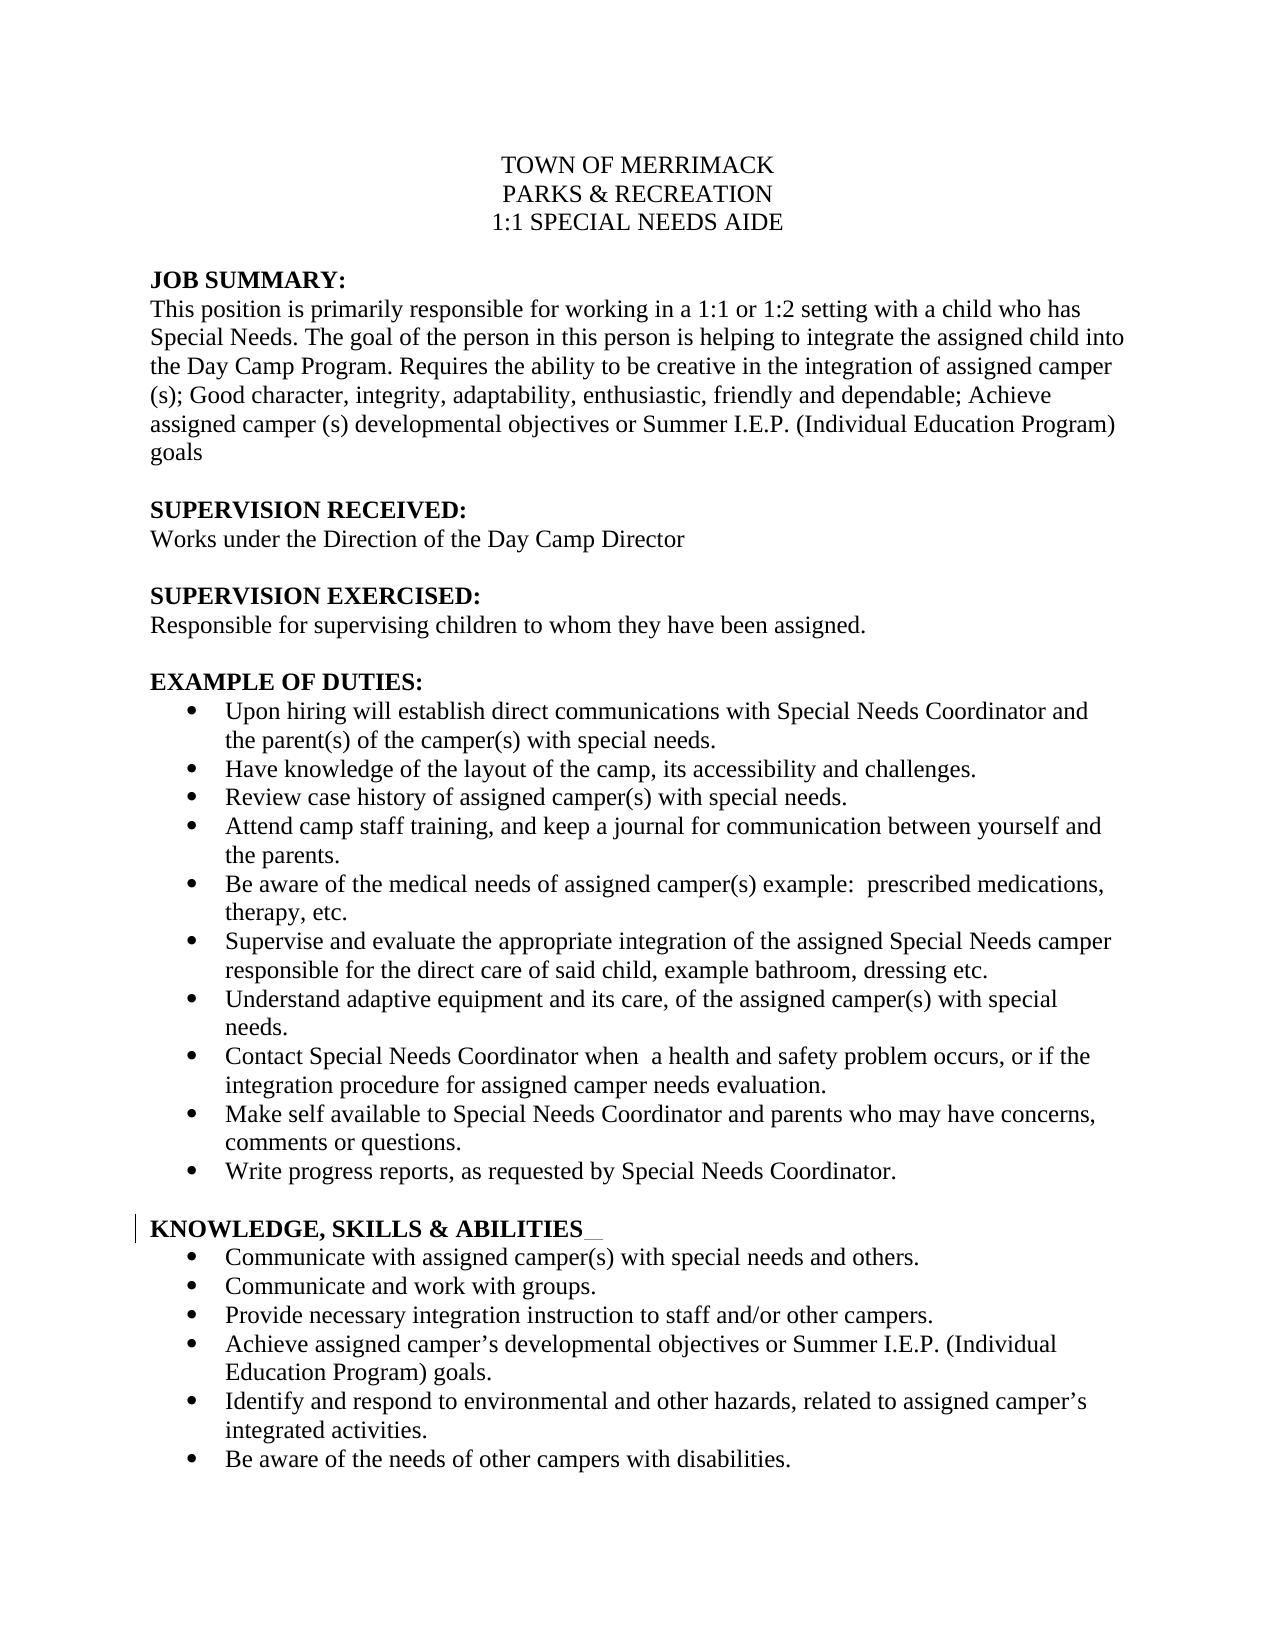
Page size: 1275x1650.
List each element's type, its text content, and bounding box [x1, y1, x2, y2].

text TOWN OF MERRIMACK [150, 150, 1125, 179]
list Supervise and evaluate the appropriate integration of the assigned Special Needs camper responsible for the direct care of said child, example bathroom, dressing etc. [187, 926, 1125, 984]
list Upon hiring will establish direct communications with Special Needs Coordinator and the parent(s) of the camper(s) with special needs. [187, 696, 1125, 754]
list Contact Special Needs Coordinator when a health and safety problem occurs, or if the integration procedure for assigned camper needs evaluation. [187, 1041, 1125, 1099]
text SUPERVISION EXERCISED: [150, 581, 1125, 610]
list Be aware of the medical needs of assigned camper(s) example: prescribed medications, therapy, etc. [187, 869, 1125, 926]
list Be aware of the needs of other campers with disabilities. [187, 1444, 1125, 1472]
list Attend camp staff training, and keep a journal for communication between yourself and the parents. [187, 811, 1125, 869]
text SUPERVISION RECEIVED: [150, 495, 1125, 524]
text JOB SUMMARY: [150, 265, 1125, 294]
text Works under the Direction of the Day Camp Director [150, 524, 1125, 552]
list Identify and respond to environmental and other hazards, related to assigned camper’s integrated activities. [187, 1386, 1125, 1444]
list Understand adaptive equipment and its care, of the assigned camper(s) with special needs. [187, 984, 1125, 1041]
list Have knowledge of the layout of the camp, its accessibility and challenges. [187, 754, 1125, 782]
text This position is primarily responsible for working in a 1:1 or 1:2 setting with a child who has Special Needs. The goal of the person in this person is helping to integrate the assigned child into the Day Camp Program. Requires the ability to be creative in the integration of assigned camper (s); Good character, integrity, adaptability, enthusiastic, friendly and dependable; Achieve assigned camper (s) developmental objectives or Summer I.E.P. (Individual Education Program) goals [150, 294, 1125, 466]
list Review case history of assigned camper(s) with special needs. [187, 782, 1125, 811]
text EXAMPLE OF DUTIES: [150, 667, 1125, 696]
list Provide necessary integration instruction to staff and/or other campers. [187, 1300, 1125, 1329]
text KNOWLEDGE, SKILLS & ABILITIES [150, 1214, 1125, 1242]
text PARKS & RECREATION [150, 179, 1125, 207]
list Write progress reports, as requested by Special Needs Coordinator. [187, 1156, 1125, 1185]
list Communicate and work with groups. [187, 1271, 1125, 1300]
list Communicate with assigned camper(s) with special needs and others. [187, 1242, 1125, 1271]
list Achieve assigned camper’s developmental objectives or Summer I.E.P. (Individual Education Program) goals. [187, 1329, 1125, 1386]
text 1:1 SPECIAL NEEDS AIDE [150, 207, 1125, 236]
list Make self available to Special Needs Coordinator and parents who may have concerns, comments or questions. [187, 1099, 1125, 1156]
text Responsible for supervising children to whom they have been assigned. [150, 610, 1125, 639]
